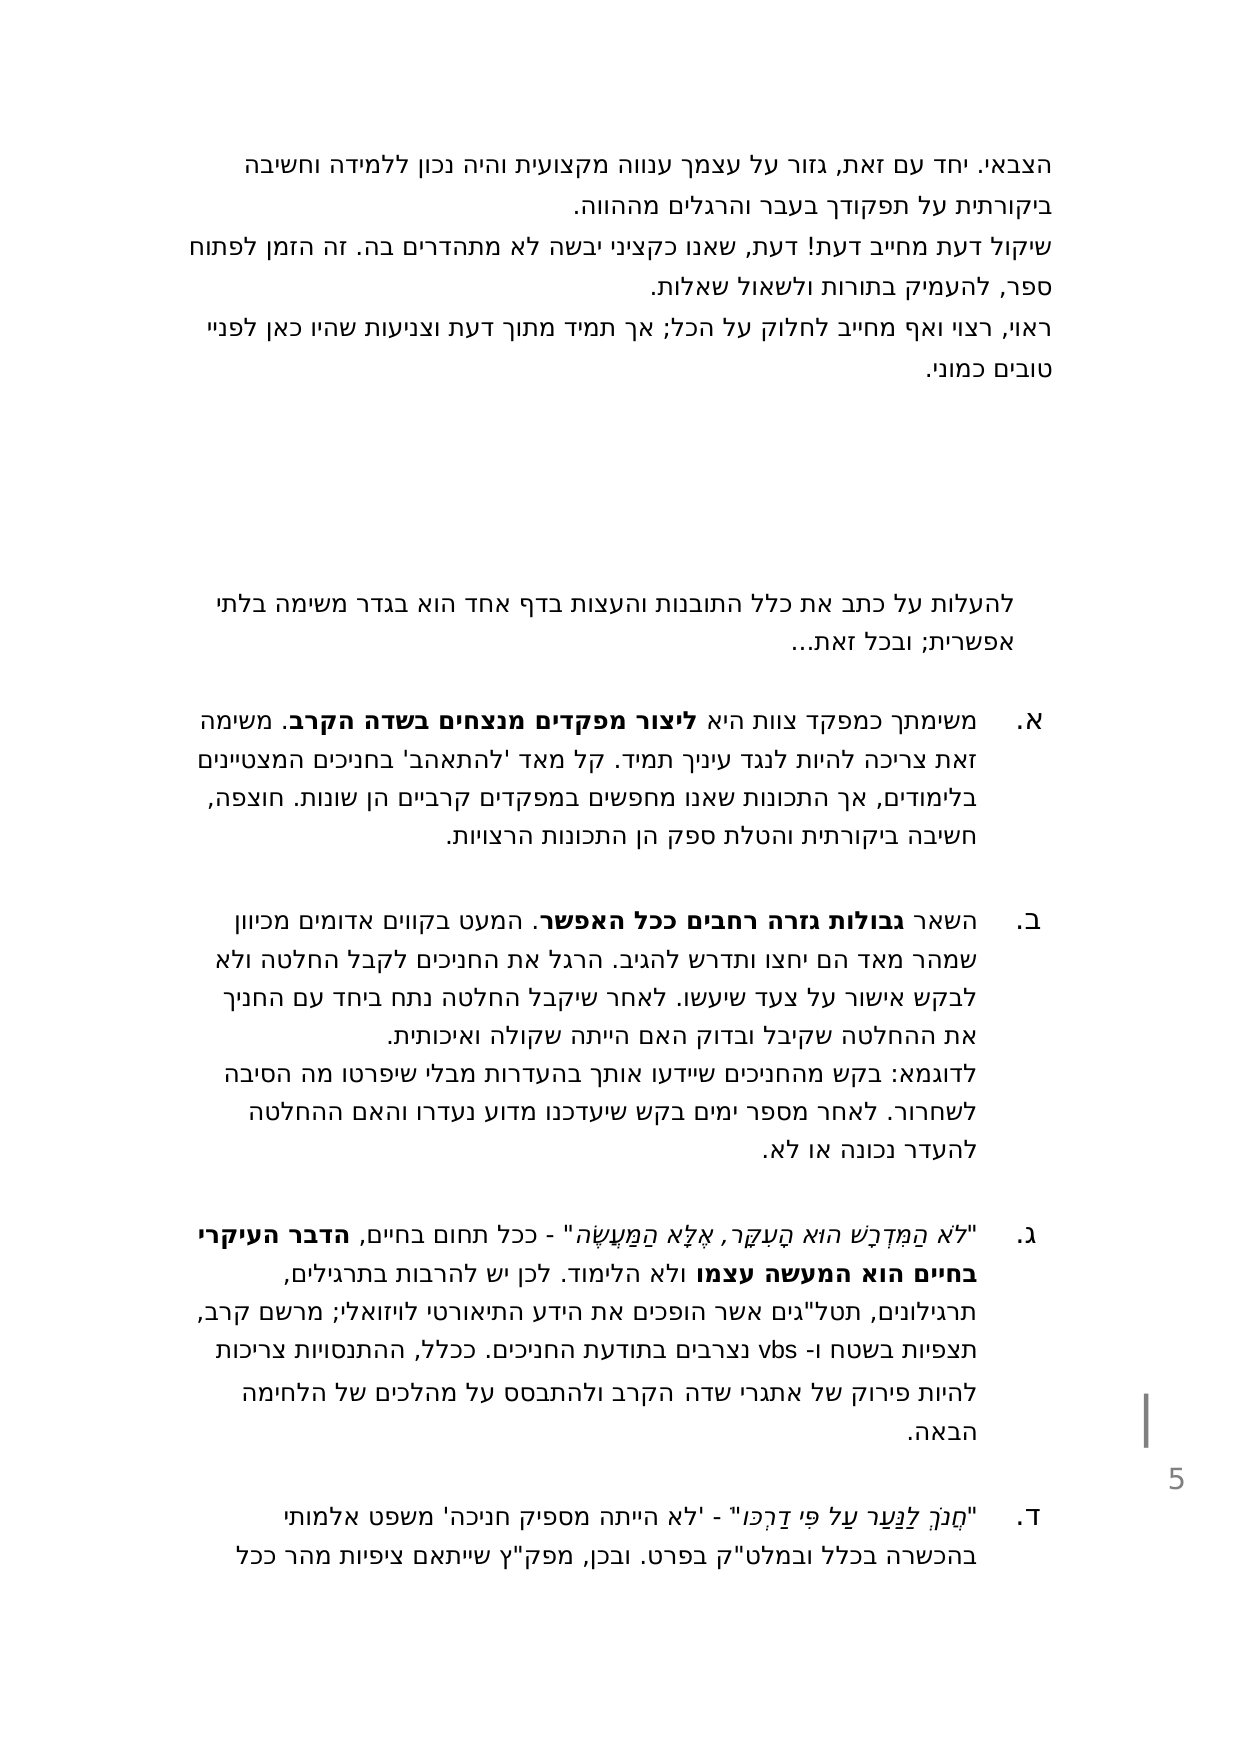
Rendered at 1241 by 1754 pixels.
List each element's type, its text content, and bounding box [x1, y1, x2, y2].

text ראוי, רצוי ואף מחייב לחלוק על הכל; אך תמיד מתוך דעת וצניעות שהיו כאן לפניי טובים כמוני. [187, 313, 1053, 383]
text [187, 150, 1053, 220]
text שיקול דעת מחייב דעת! דעת, שאנו כקציני יבשה לא מתהדרים בה. זה הזמן לפתוח ספר, להעמיק בתורות ולשאול שאלות. [187, 232, 1053, 302]
list ‏משימתך כמפקד צוות היא ליצור מפקדים מנצחים בשדה הקרב. משימה זאת צריכה להיות לנגד עיניך תמיד. קל מאד 'להתאהב' בחניכים המצטיינים בלימודים, אך התכונות שאנו מחפשים במפקדים קרביים הן שונות. חוצפה, חשיבה ביקורתית והטלת ספק הן התכונות הרצויות. [187, 703, 1015, 850]
text להעלות על כתב את כלל התובנות והעצות בדף אחד הוא בגדר משימה בלתי אפשרית; ובכל זאת... [187, 589, 1015, 657]
list "לֹא הַמִּדְרָשׁ הוּא הָעִקָּר, אֶלָּא הַמַּעֲשֶׂה" - ככל תחום בחיים, הדבר העיקרי בחיים הוא המעשה עצמו ולא ‏הלימוד. ‏לכן יש להרבות בתרגילים, תרגילונים, תטל"גים אשר ‏הופכים את הידע התיאורטי לויזואלי; מרשם קרב, תצפיות ‏בשטח ו- vbs נצרבים בתודעת החניכים. כ‏כלל, ההתנסויות צריכות להיות פירוק של אתגרי שדה ‏הקרב ולהתבסס על מהלכים של הלחימה הבאה. [187, 1216, 1015, 1446]
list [187, 1498, 1015, 1570]
list לדוגמא: בקש מהחניכים שיידעו אותך בהעדרות מבלי שיפרטו מה הסיבה לשחרור. לאחר מספר ימים בקש שיעדכנו מדוע נעדרו והאם ההחלטה להעדר נכונה או לא. [187, 1059, 978, 1164]
list ‏השאר גבולות גזרה רחבים ככל האפשר. המעט בקווים אדומים מכיוון שמהר מאד הם יחצו ותדרש להגיב. הרגל את החניכים לקבל החלטה ולא לבקש אישור על צעד שיעשו. לאחר שיקבל החלטה נתח ביחד עם החניך את ההחלטה שקיבל ובדוק האם הייתה שקולה ואיכותית. [187, 903, 1015, 1050]
